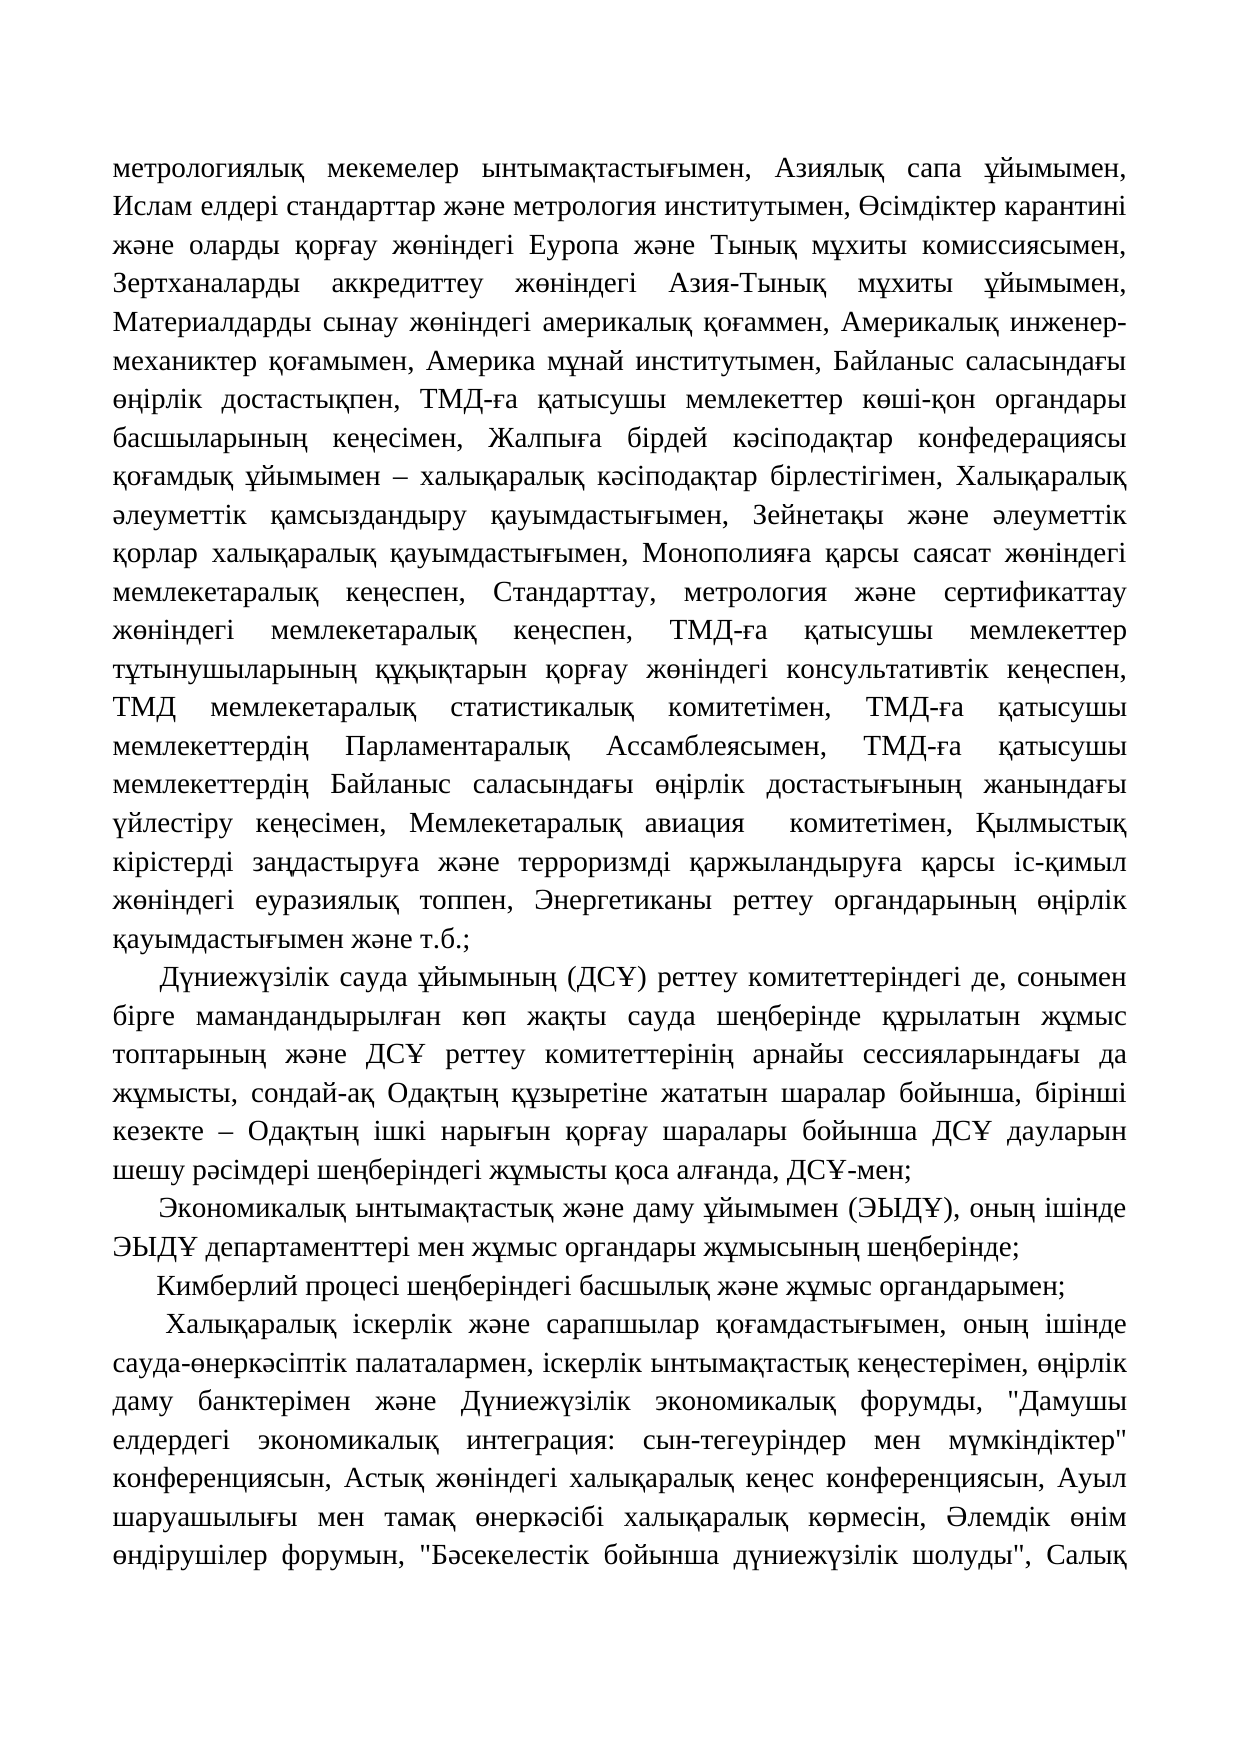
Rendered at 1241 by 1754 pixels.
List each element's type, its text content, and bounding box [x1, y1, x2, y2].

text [112, 1306, 1128, 1571]
text Экономикалық ынтымақтастық және даму ұйымымен (ЭЫДҰ), оның ішінде ЭЫДҰ департаменттері мен жұмыс органдары жұмысының шеңберінде; [112, 1191, 1128, 1263]
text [112, 150, 1128, 954]
text Кимберлий процесі шеңберіндегі басшылық және жұмыс органдарымен; [112, 1268, 1128, 1301]
text Дүниежүзілік сауда ұйымының (ДСҰ) реттеу комитеттеріндегі де, сонымен бірге мамандандырылған көп жақты сауда шеңберінде құрылатын жұмыс топтарының және ДСҰ реттеу комитеттерінің арнайы сессияларындағы да жұмысты, сондай-ақ Одақтың құзыретіне жататын шаралар бойынша, бірінші кезекте – Одақтың ішкі нарығын қорғау шаралары бойынша ДСҰ дауларын шешу рәсімдері шеңберіндегі жұмысты қоса алғанда, ДСҰ-мен; [112, 959, 1128, 1186]
